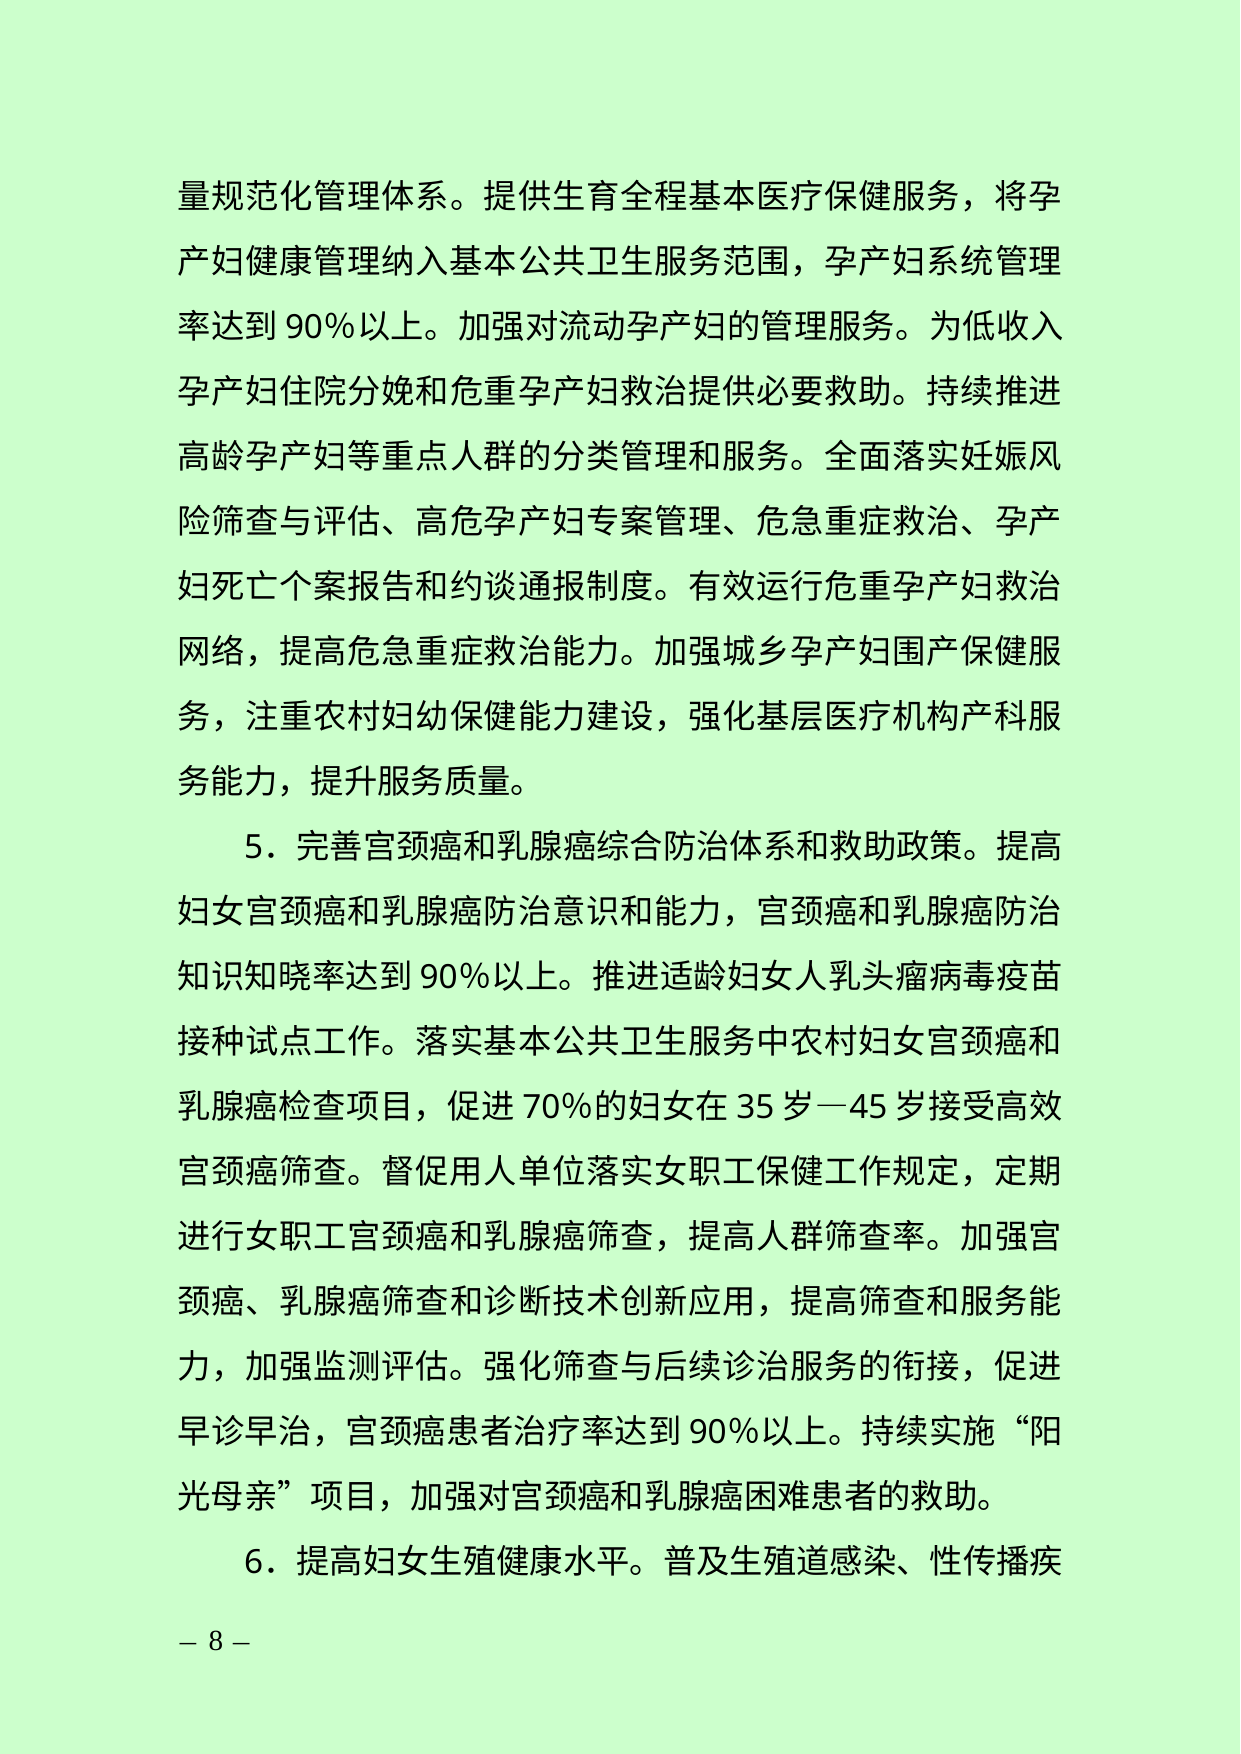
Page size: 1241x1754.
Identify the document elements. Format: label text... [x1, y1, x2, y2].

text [177, 1527, 1063, 1592]
text 5．完善宫颈癌和乳腺癌综合防治体系和救助政策。提高妇女宫颈癌和乳腺癌防治意识和能力，宫颈癌和乳腺癌防治知识知晓率达到90％以上。推进适龄妇女人乳头瘤病毒疫苗接种试点工作。落实基本公共卫生服务中农村妇女宫颈癌和乳腺癌检查项目，促进70％的妇女在35岁—45岁接受高效宫颈癌筛查。督促用人单位落实女职工保健工作规定，定期进行女职工宫颈癌和乳腺癌筛查，提高人群筛查率。加强宫颈癌、乳腺癌筛查和诊断技术创新应用，提高筛查和服务能力，加强监测评估。强化筛查与后续诊治服务的衔接，促进早诊早治，宫颈癌患者治疗率达到90％以上。持续实施“阳光母亲”项目，加强对宫颈癌和乳腺癌困难患者的救助。 [177, 812, 1063, 1527]
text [177, 162, 1063, 812]
